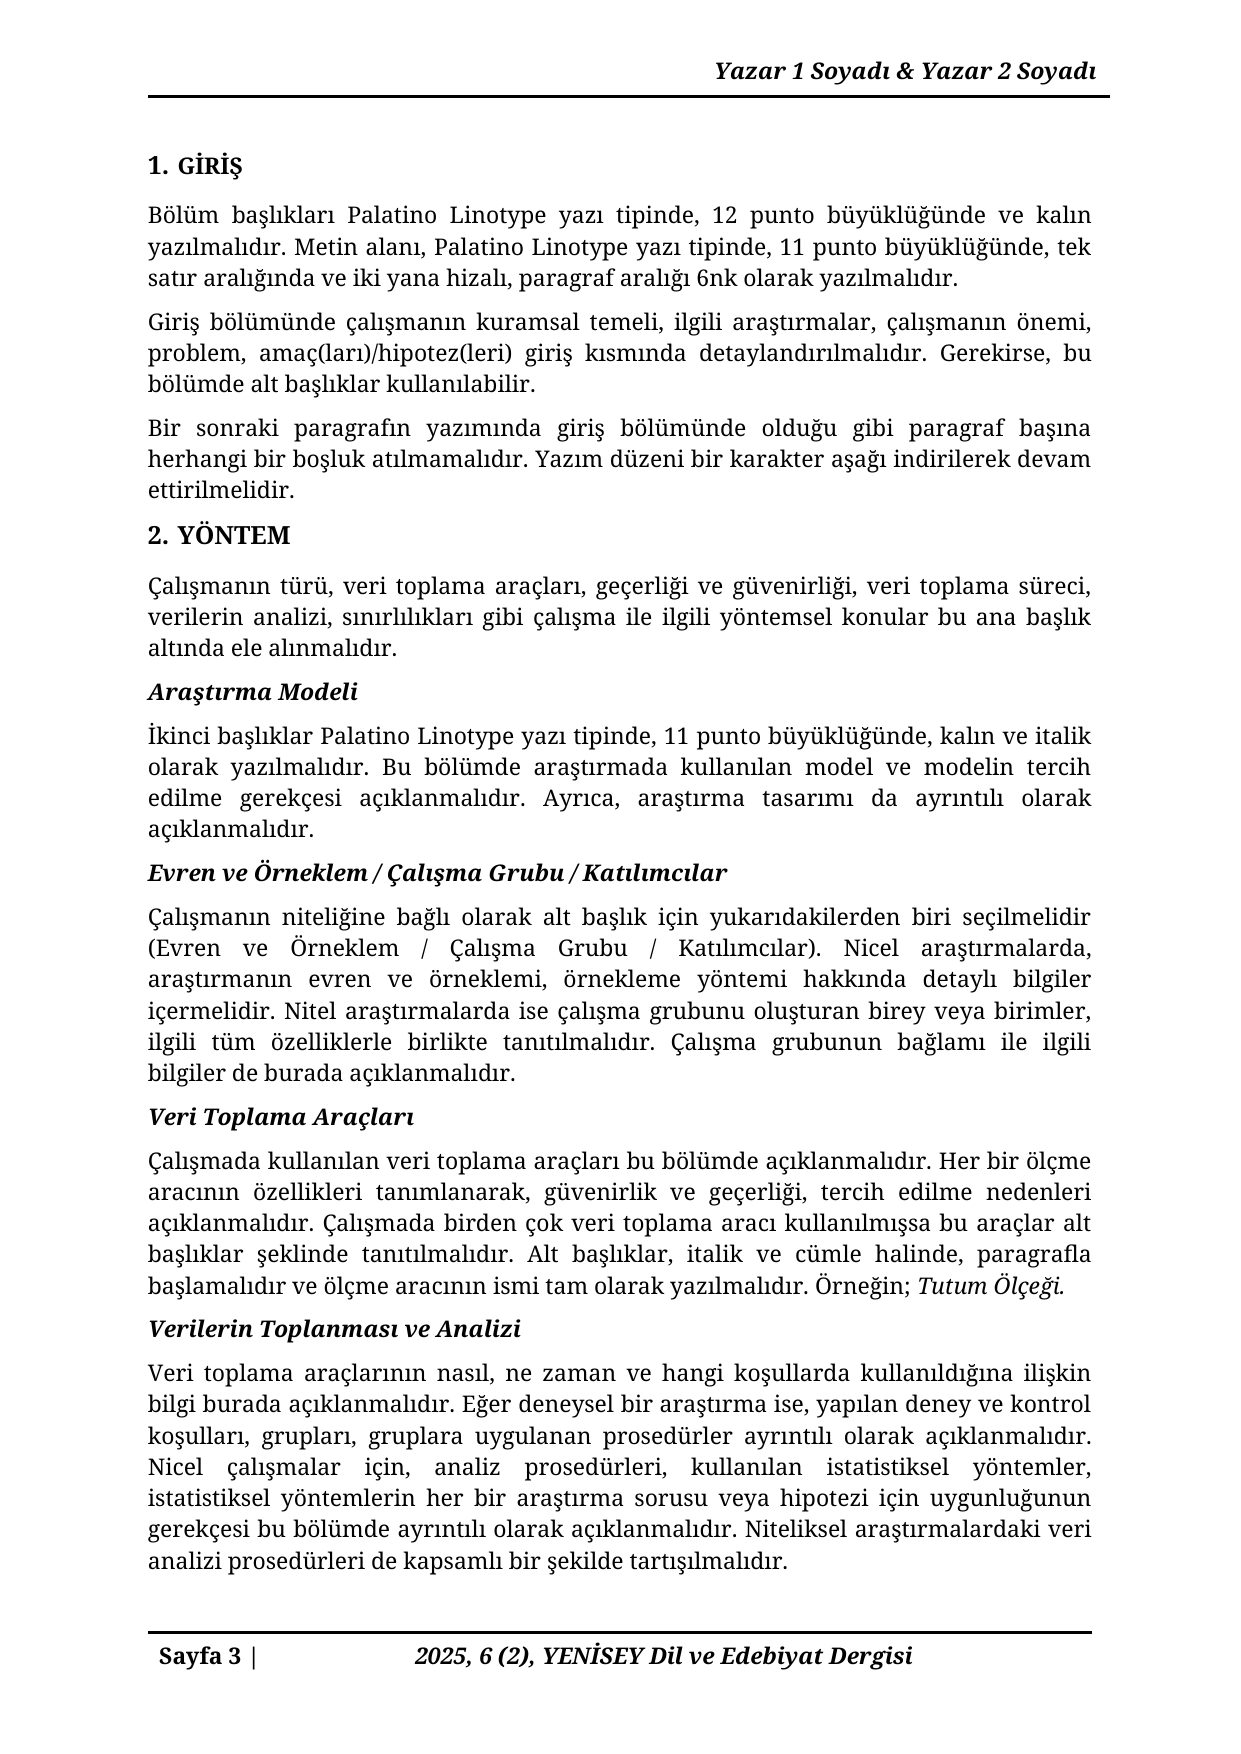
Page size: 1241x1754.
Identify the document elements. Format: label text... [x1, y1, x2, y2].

text Bir sonraki paragrafın yazımında giriş bölümünde olduğu gibi paragraf başına herhangi bir boşluk atılmamalıdır. Yazım düzeni bir karakter aşağı indirilerek devam ettirilmelidir. [148, 412, 1093, 506]
text Verilerin Toplanması ve Analizi [148, 1313, 1093, 1345]
text Araştırma Modeli [148, 676, 1093, 707]
text Evren ve Örneklem / Çalışma Grubu / Katılımcılar [148, 857, 1093, 888]
text Çalışmanın türü, veri toplama araçları, geçerliği ve güvenirliği, veri toplama süreci, verilerin analizi, sınırlılıkları gibi çalışma ile ilgili yöntemsel konular bu ana başlık altında ele alınmalıdır. [148, 570, 1093, 663]
text Veri Toplama Araçları [148, 1101, 1093, 1132]
text Veri toplama araçlarının nasıl, ne zaman ve hangi koşullarda kullanıldığına ilişkin bilgi burada açıklanmalıdır. Eğer deneysel bir araştırma ise, yapılan deney ve kontrol koşulları, grupları, gruplara uygulanan prosedürler ayrıntılı olarak açıklanmalıdır. Nicel çalışmalar için, analiz prosedürleri, kullanılan istatistiksel yöntemler, istatistiksel yöntemlerin her bir araştırma sorusu veya hipotezi için uygunluğunun gerekçesi bu bölümde ayrıntılı olarak açıklanmalıdır. Niteliksel araştırmalardaki veri analizi prosedürleri de kapsamlı bir şekilde tartışılmalıdır. [148, 1357, 1093, 1576]
list GİRİŞ [148, 148, 1093, 182]
text Çalışmanın niteliğine bağlı olarak alt başlık için yukarıdakilerden biri seçilmelidir (Evren ve Örneklem / Çalışma Grubu / Katılımcılar). Nicel araştırmalarda, araştırmanın evren ve örneklemi, örnekleme yöntemi hakkında detaylı bilgiler içermelidir. Nitel araştırmalarda ise çalışma grubunu oluşturan birey veya birimler, ilgili tüm özelliklerle birlikte tanıtılmalıdır. Çalışma grubunun bağlamı ile ilgili bilgiler de burada açıklanmalıdır. [148, 901, 1093, 1088]
text Giriş bölümünde çalışmanın kuramsal temeli, ilgili araştırmalar, çalışmanın önemi, problem, amaç(ları)/hipotez(leri) giriş kısmında detaylandırılmalıdır. Gerekirse, bu bölümde alt başlıklar kullanılabilir. [148, 306, 1093, 399]
list YÖNTEM [148, 518, 1093, 552]
text İkinci başlıklar Palatino Linotype yazı tipinde, 11 punto büyüklüğünde, kalın ve italik olarak yazılmalıdır. Bu bölümde araştırmada kullanılan model ve modelin tercih edilme gerekçesi açıklanmalıdır. Ayrıca, araştırma tasarımı da ayrıntılı olarak açıklanmalıdır. [148, 720, 1093, 845]
text Bölüm başlıkları Palatino Linotype yazı tipinde, 12 punto büyüklüğünde ve kalın yazılmalıdır. Metin alanı, Palatino Linotype yazı tipinde, 11 punto büyüklüğünde, tek satır aralığında ve iki yana hizalı, paragraf aralığı 6nk olarak yazılmalıdır. [148, 199, 1093, 293]
text Çalışmada kullanılan veri toplama araçları bu bölümde açıklanmalıdır. Her bir ölçme aracının özellikleri tanımlanarak, güvenirlik ve geçerliği, tercih edilme nedenleri açıklanmalıdır. Çalışmada birden çok veri toplama aracı kullanılmışsa bu araçlar alt başlıklar şeklinde tanıtılmalıdır. Alt başlıklar, italik ve cümle halinde, paragrafla başlamalıdır ve ölçme aracının ismi tam olarak yazılmalıdır. Örneğin; Tutum Ölçeği. [148, 1145, 1093, 1301]
